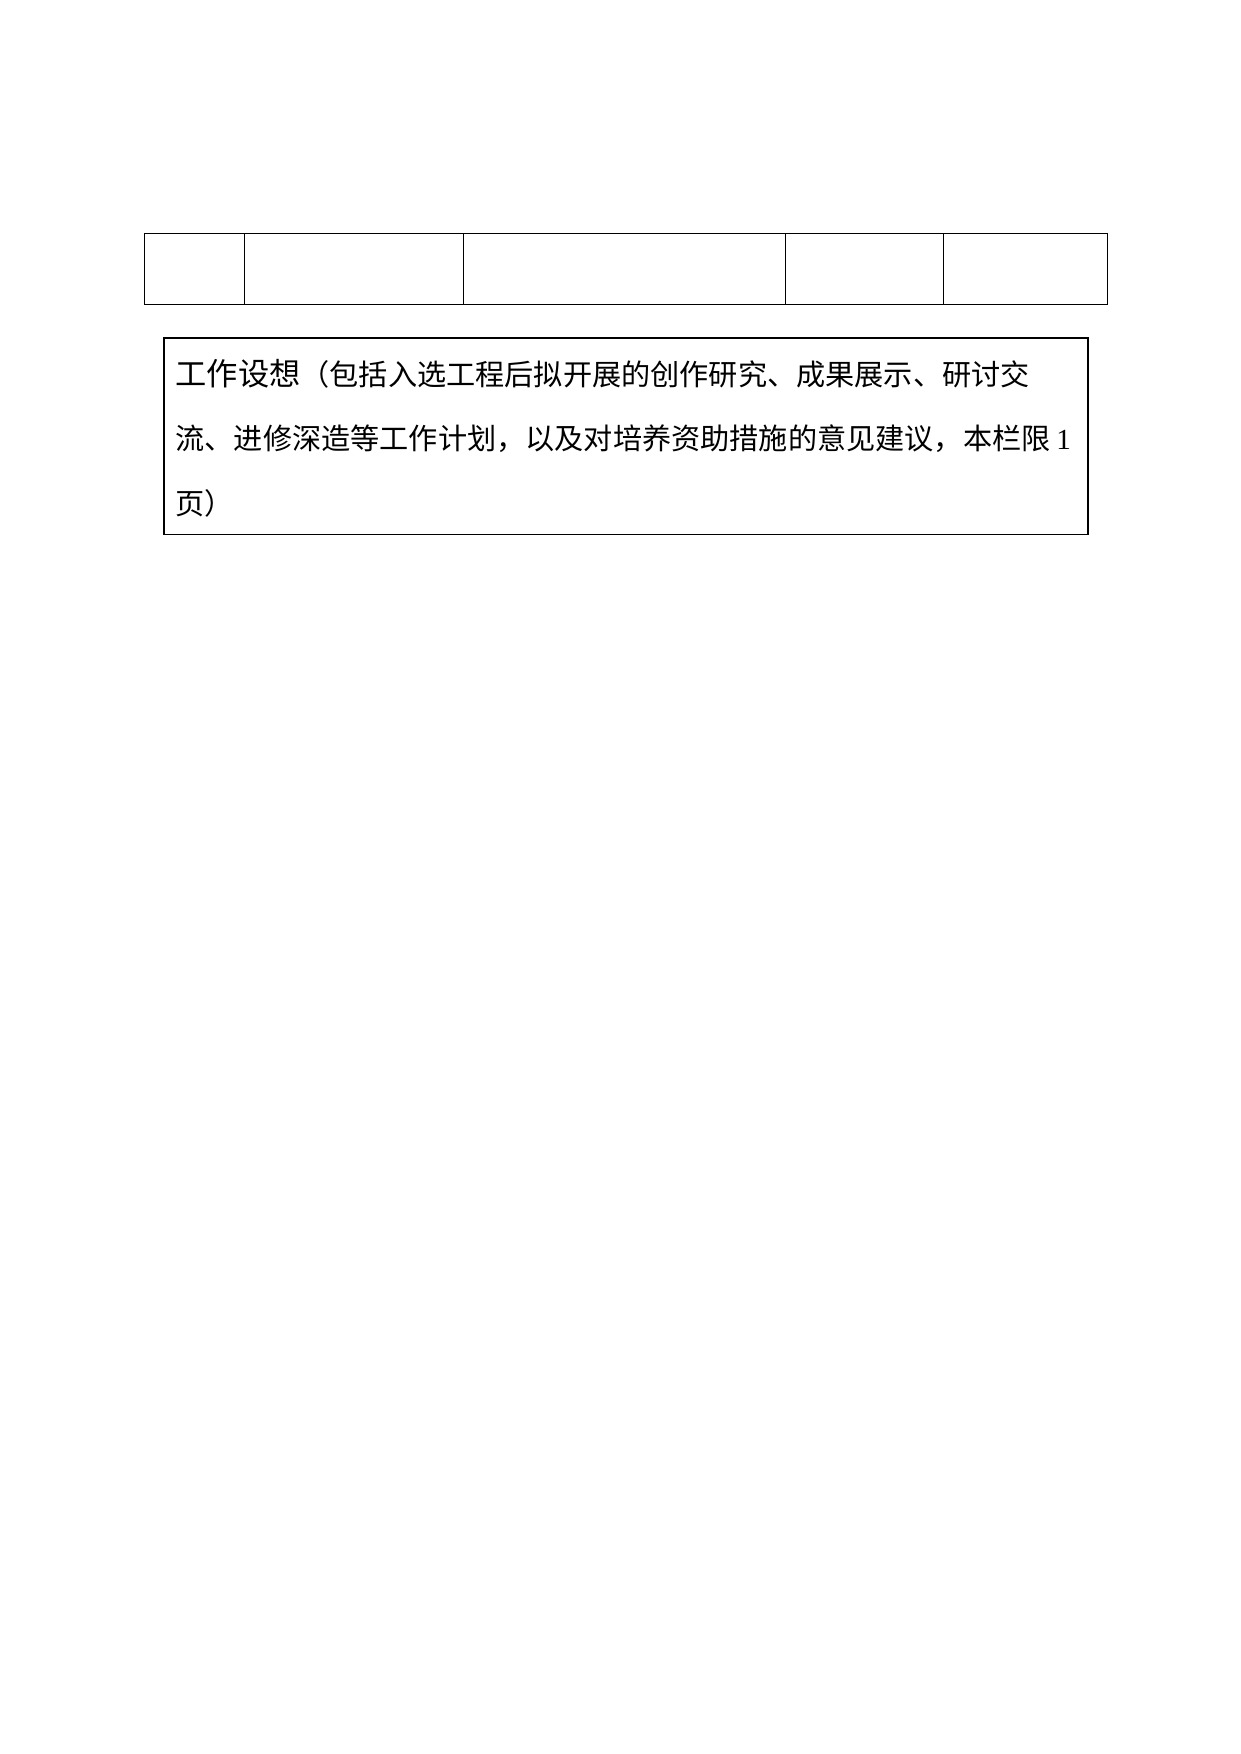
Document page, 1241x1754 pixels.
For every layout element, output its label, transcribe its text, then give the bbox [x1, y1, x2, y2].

table_header 工作设想（包括入选工程后拟开展的创作研究、成果展示、研讨交流、进修深造等工作计划，以及对培养资助措施的意见建议，本栏限1页） [165, 339, 1087, 534]
table_cell [944, 234, 1107, 303]
table_cell [245, 234, 463, 303]
table_cell [145, 234, 244, 303]
table_cell [464, 234, 785, 303]
table_cell [786, 234, 943, 303]
